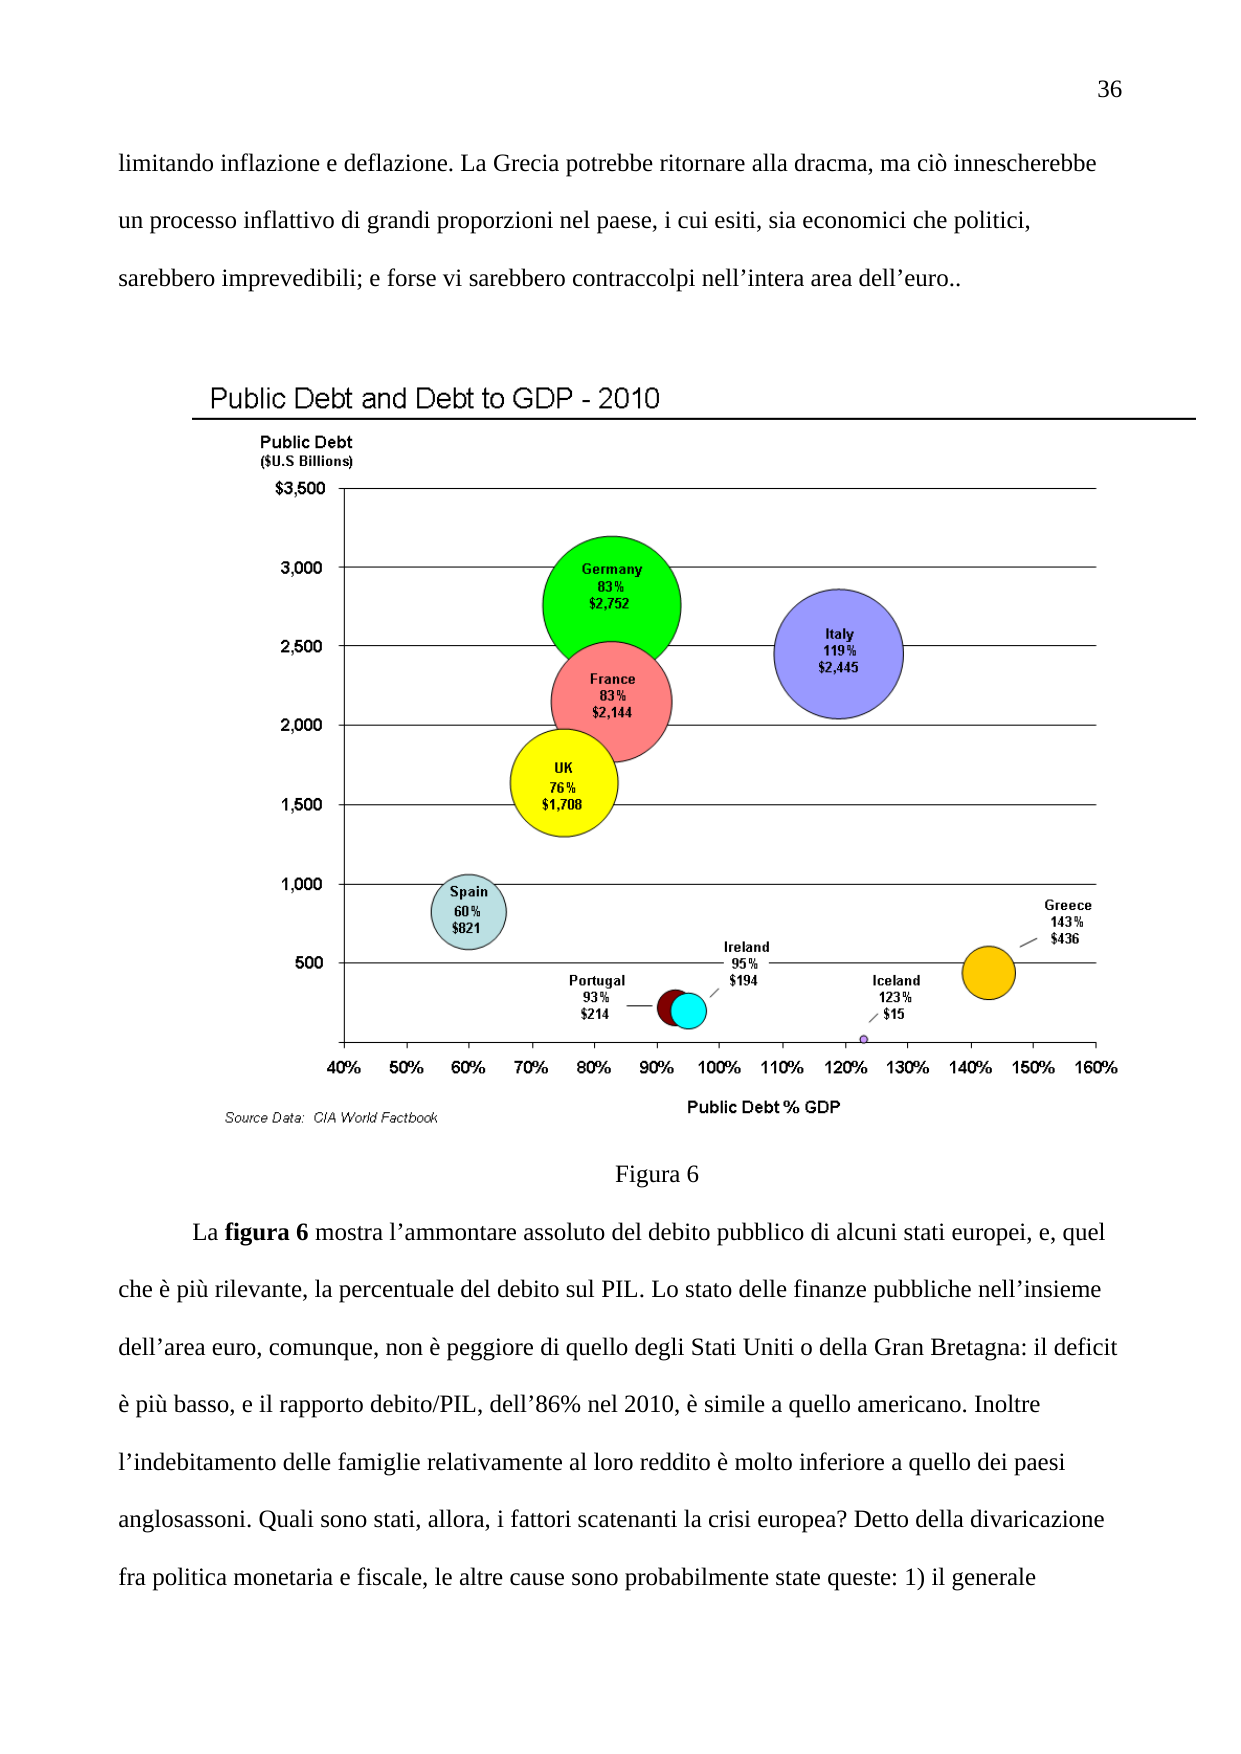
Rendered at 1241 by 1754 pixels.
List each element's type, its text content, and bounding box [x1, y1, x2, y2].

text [118, 148, 1122, 291]
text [118, 1217, 1122, 1591]
text Figura 6 [118, 1159, 1122, 1188]
picture [192, 377, 1196, 1131]
